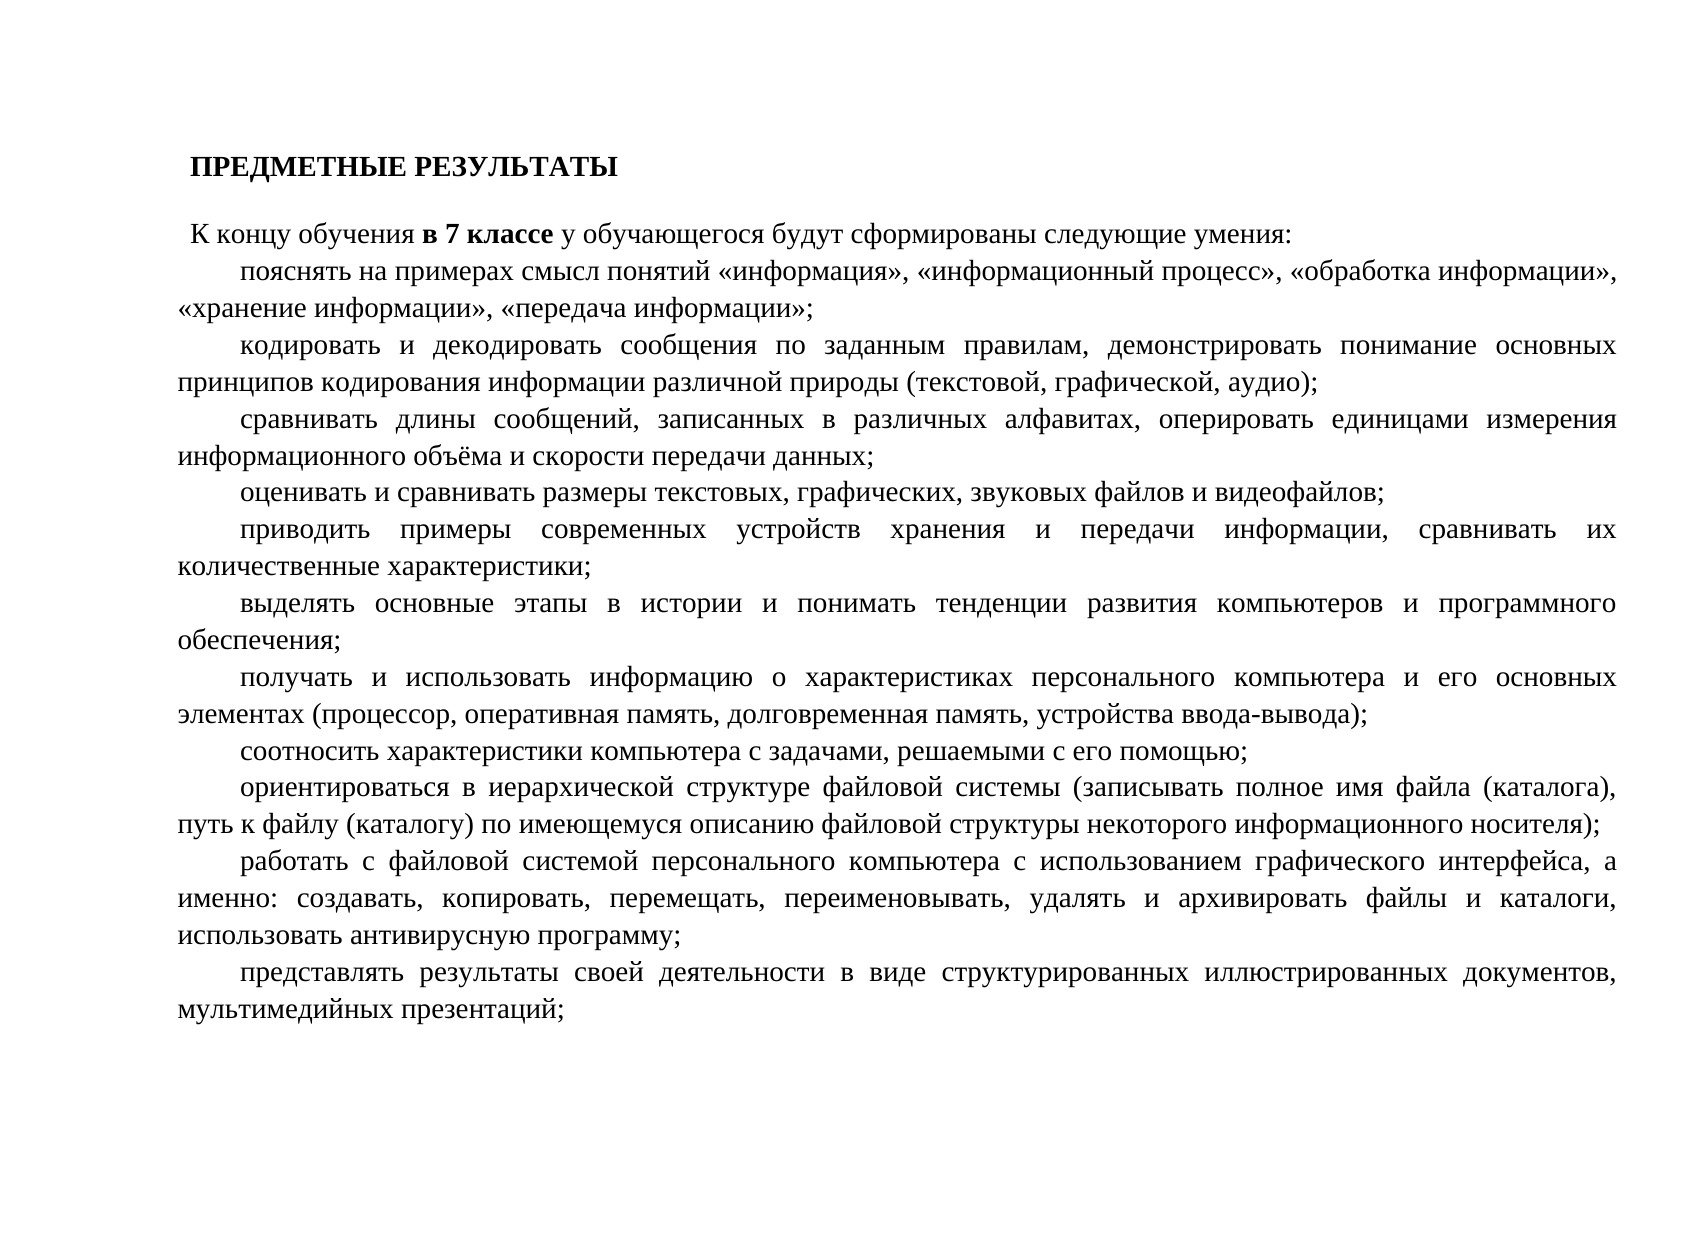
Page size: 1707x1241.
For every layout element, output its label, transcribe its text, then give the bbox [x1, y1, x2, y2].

text ПРЕДМЕТНЫЕ РЕЗУЛЬТАТЫ [190, 149, 1618, 182]
text оценивать и сравнивать размеры текстовых, графических, звуковых файлов и видеофайлов; [177, 474, 1618, 508]
text ориентироваться в иерархической структуре файловой системы (записывать полное имя файла (каталога), путь к файлу (каталогу) по имеющемуся описанию файловой структуры некоторого информационного носителя); [177, 769, 1618, 840]
text соотносить характеристики компьютера с задачами, решаемыми с его помощью; [177, 733, 1618, 766]
text пояснять на примерах смысл понятий «информация», «информационный процесс», «обработка информации», «хранение информации», «передача информации»; [177, 253, 1618, 324]
text получать и использовать информацию о характеристиках персонального компьютера и его основных элементах (процессор, оперативная память, долговременная память, устройства ввода-вывода); [177, 659, 1618, 729]
text сравнивать длины сообщений, записанных в различных алфавитах, оперировать единицами измерения информационного объёма и скорости передачи данных; [177, 401, 1618, 471]
text кодировать и декодировать сообщения по заданным правилам, демонстрировать понимание основных принципов кодирования информации различной природы (текстовой, графической, аудио); [177, 327, 1618, 397]
text приводить примеры современных устройств хранения и передачи информации, сравнивать их количественные характеристики; [177, 511, 1618, 582]
text работать с файловой системой персонального компьютера с использованием графического интерфейса, а именно: создавать, копировать, перемещать, переименовывать, удалять и архивировать файлы и каталоги, использовать антивирусную программу; [177, 843, 1618, 951]
text выделять основные этапы в истории и понимать тенденции развития компьютеров и программного обеспечения; [177, 585, 1618, 656]
text представлять результаты своей деятельности в виде структурированных иллюстрированных документов, мультимедийных презентаций; [177, 954, 1618, 1024]
text К концу обучения в 7 классе у обучающегося будут сформированы следующие умения: [190, 216, 1618, 250]
